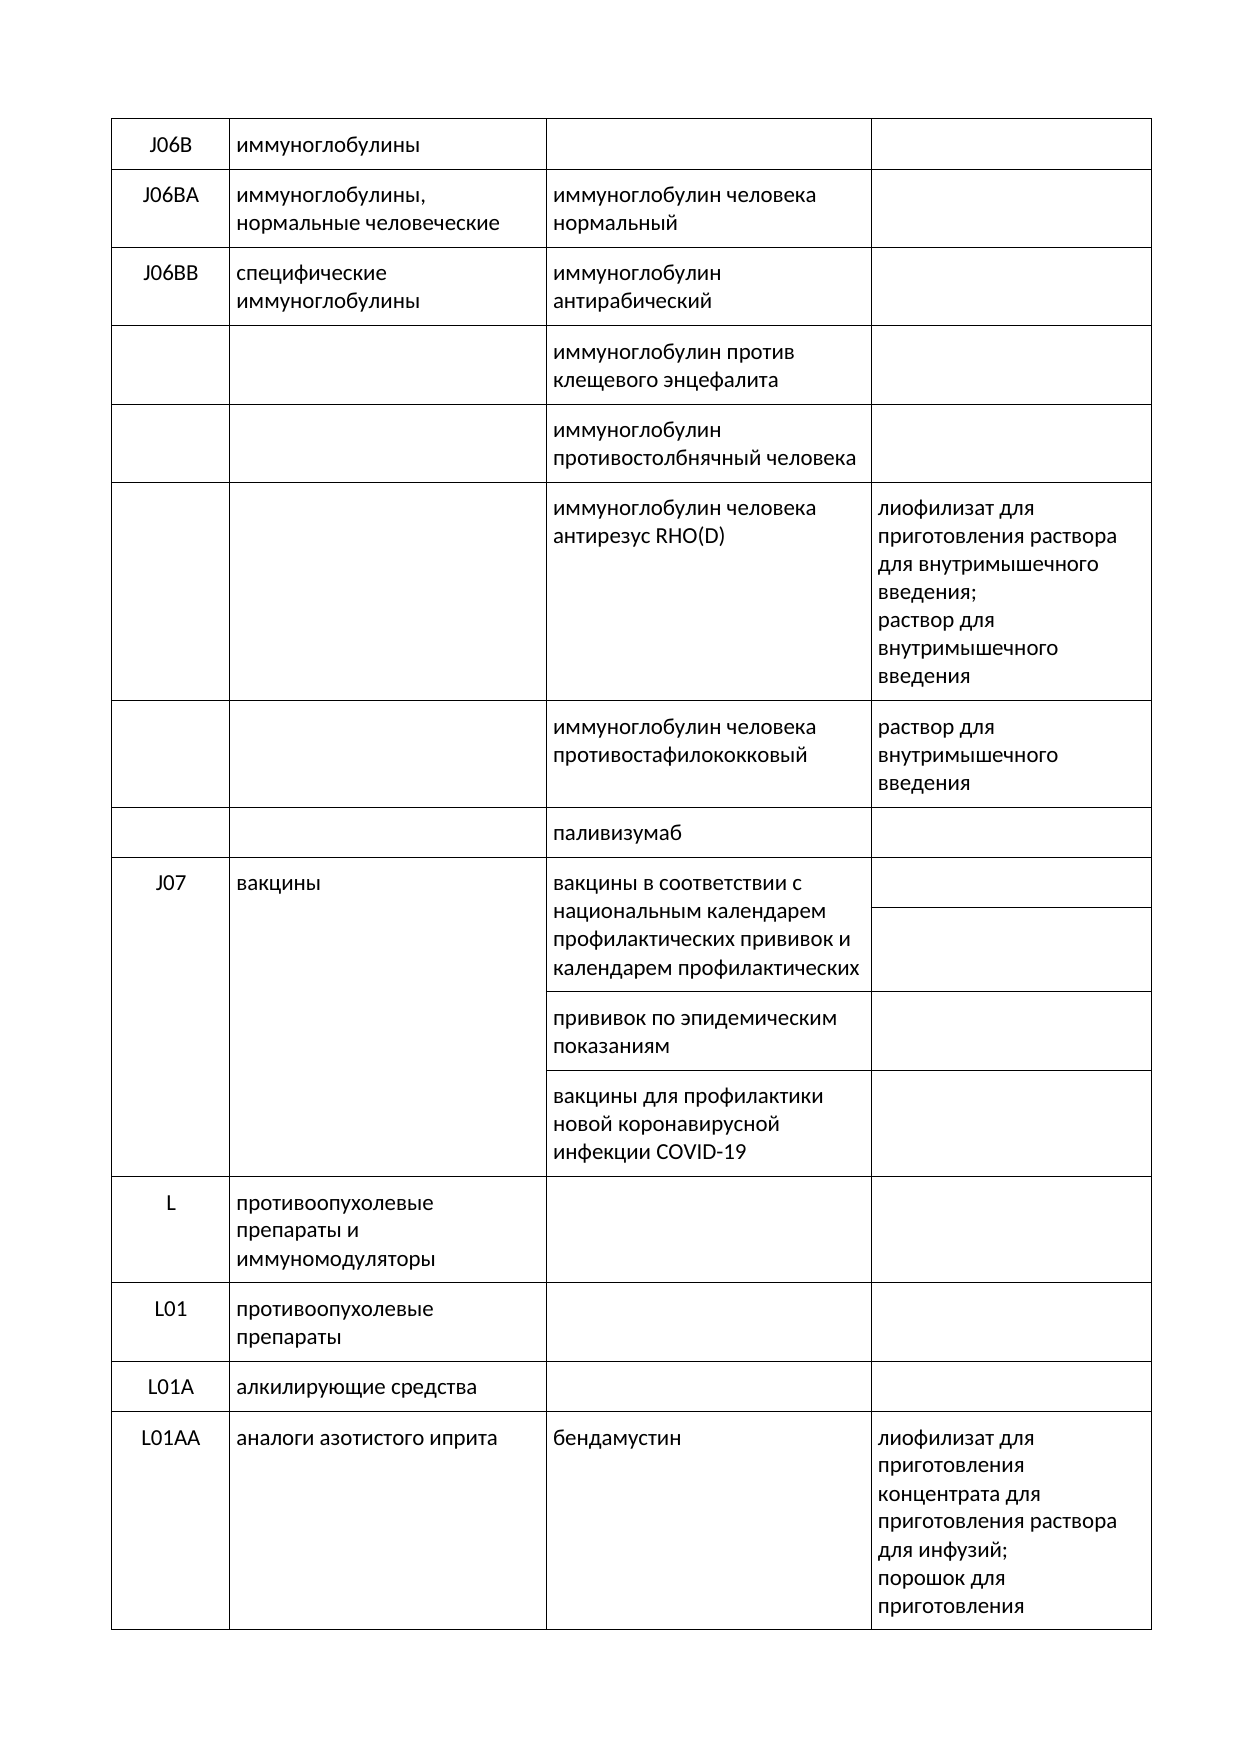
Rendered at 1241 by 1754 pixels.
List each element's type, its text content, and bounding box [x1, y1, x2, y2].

table_cell [872, 119, 1151, 168]
table_cell [872, 405, 1151, 482]
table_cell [872, 1412, 1151, 1629]
table_cell [112, 483, 229, 700]
table_cell L [112, 1177, 229, 1282]
table_cell [230, 483, 546, 700]
table_cell [872, 1177, 1151, 1282]
table_cell [547, 1362, 871, 1411]
table_cell J07 [112, 858, 229, 1176]
table_cell [872, 1283, 1151, 1361]
table_cell [872, 808, 1151, 857]
table_cell прививок по эпидемическим показаниям [547, 992, 871, 1069]
table_cell противоопухолевые препараты и иммуномодуляторы [230, 1177, 546, 1282]
table_cell иммуноглобулин антирабический [547, 248, 871, 325]
table_cell [872, 1362, 1151, 1411]
table_cell [872, 248, 1151, 325]
table_cell [230, 701, 546, 807]
table_cell [547, 1283, 871, 1361]
table_cell алкилирующие средства [230, 1362, 546, 1411]
table_cell лиофилизат для приготовления раствора для внутримышечного введения; раствор для внутримышечного введения [872, 483, 1151, 700]
table_cell иммуноглобулин человека противостафилококковый [547, 701, 871, 807]
table_cell [547, 119, 871, 168]
table_cell иммуноглобулины, нормальные человеческие [230, 170, 546, 247]
table_cell [872, 992, 1151, 1069]
table_cell J06BA [112, 170, 229, 247]
table_cell J06B [112, 119, 229, 168]
table_cell [230, 808, 546, 857]
table_cell L01A [112, 1362, 229, 1411]
table_cell L01AA [112, 1412, 229, 1629]
table_cell иммуноглобулин противостолбнячный человека [547, 405, 871, 482]
table_cell иммуноглобулины [230, 119, 546, 168]
table_cell иммуноглобулин человека нормальный [547, 170, 871, 247]
table_cell [230, 326, 546, 403]
table_cell [872, 170, 1151, 247]
table_cell противоопухолевые препараты [230, 1283, 546, 1361]
table_cell [112, 701, 229, 807]
table_cell [547, 1177, 871, 1282]
table_cell раствор для внутримышечного введения [872, 701, 1151, 807]
table_cell [872, 908, 1151, 991]
table_cell [230, 405, 546, 482]
table_cell вакцины в соответствии с национальным календарем профилактических прививок и календарем профилактических [547, 858, 871, 991]
table_cell вакцины для профилактики новой коронавирусной инфекции COVID-19 [547, 1071, 871, 1176]
table_cell J06BB [112, 248, 229, 325]
table_cell иммуноглобулин человека антирезус RHO(D) [547, 483, 871, 700]
table_cell иммуноглобулин против клещевого энцефалита [547, 326, 871, 403]
table_cell [112, 808, 229, 857]
table_cell вакцины [230, 858, 546, 1176]
table_cell бендамустин [547, 1412, 871, 1629]
table_cell паливизумаб [547, 808, 871, 857]
table_cell [112, 326, 229, 403]
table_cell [230, 1412, 546, 1629]
table_cell [872, 858, 1151, 907]
table_cell [112, 405, 229, 482]
table_cell [872, 1071, 1151, 1176]
table_cell L01 [112, 1283, 229, 1361]
table_cell специфические иммуноглобулины [230, 248, 546, 325]
table_cell [872, 326, 1151, 403]
